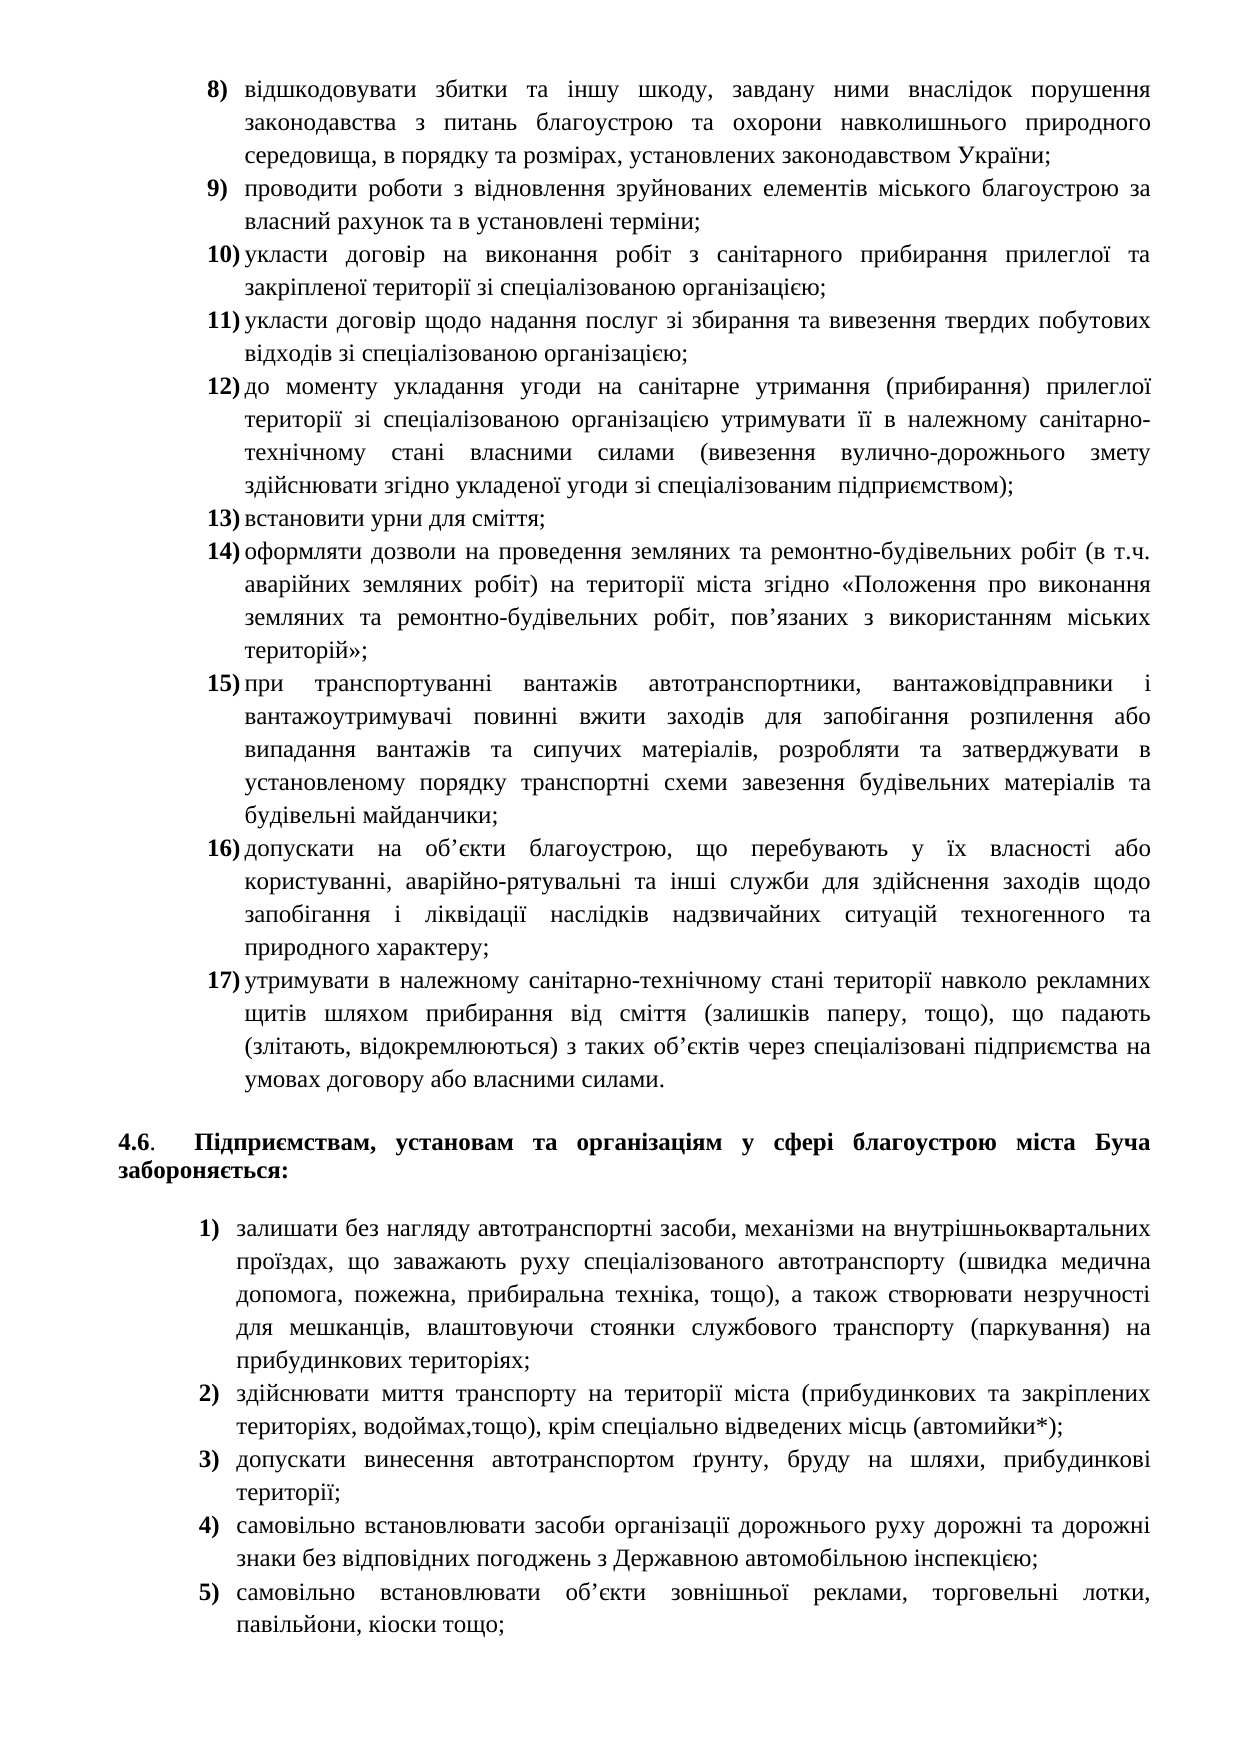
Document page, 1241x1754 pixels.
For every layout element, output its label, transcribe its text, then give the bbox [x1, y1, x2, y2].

list самовільно встановлювати засоби організації дорожнього руху дорожні та дорожні знаки без відповідних погоджень з Державною автомобільною інспекцією; [199, 1511, 1152, 1572]
list залишати без нагляду автотранспортні засоби, механізми на внутрішньоквартальних проїздах, що заважають руху спеціалізованого автотранспорту (швидка медична допомога, пожежна, прибиральна техніка, тощо), а також створювати незручності для мешканців, влаштовуючи стоянки службового транспорту (паркування) на прибудинкових територіях; [199, 1213, 1152, 1374]
list оформляти дозволи на проведення земляних та ремонтно-будівельних робіт (в т.ч. аварійних земляних робіт) на території міста згідно «Положення про виконання земляних та ремонтно-будівельних робіт, пов’язаних з використанням міських територій»; [207, 536, 1152, 664]
list проводити роботи з відновлення зруйнованих елементів міського благоустрою за власний рахунок та в установлені терміни; [207, 173, 1152, 235]
list допускати винесення автотранспортом ґрунту, бруду на шляхи, прибудинкові території; [199, 1444, 1152, 1506]
list укласти договір на виконання робіт з санітарного прибирання прилеглої та закріпленої території зі спеціалізованою організацією; [207, 239, 1152, 301]
list укласти договір щодо надання послуг зі збирання та вивезення твердих побутових відходів зі спеціалізованою організацією; [207, 305, 1152, 367]
list самовільно встановлювати об’єкти зовнішньої реклами, торговельні лотки, павільйони, кіоски тощо; [199, 1577, 1152, 1638]
list утримувати в належному санітарно-технічному стані території навколо рекламних щитів шляхом прибирання від сміття (залишків паперу, тощо), що падають (злітають, відокремлюються) з таких об’єктів через спеціалізовані підприємства на умовах договору або власними силами. [207, 965, 1152, 1093]
list допускати на об’єкти благоустрою, що перебувають у їх власності або користуванні, аварійно-рятувальні та інші служби для здійснення заходів щодо запобігання і ліквідації наслідків надзвичайних ситуацій техногенного та природного характеру; [207, 833, 1152, 961]
list здійснювати миття транспорту на території міста (прибудинкових та закріплених територіях, водоймах,тощо), крім спеціально відведених місць (автомийки*); [199, 1378, 1152, 1440]
text 4.6. Підприємствам, установам та організаціям у сфері благоустрою міста Буча забороняється: [118, 1127, 1152, 1184]
list до моменту укладання угоди на санітарне утримання (прибирання) прилеглої території зі спеціалізованою організацією утримувати її в належному санітарно-технічному стані власними силами (вивезення вулично-дорожнього змету здійснювати згідно укладеної угоди зі спеціалізованим підприємством); [207, 371, 1152, 499]
list встановити урни для сміття; [207, 503, 1152, 532]
list відшкодовувати збитки та іншу шкоду, завдану ними внаслідок порушення законодавства з питань благоустрою та охорони навколишнього природного середовища, в порядку та розмірах, установлених законодавством України; [207, 74, 1152, 169]
list при транспортуванні вантажів автотранспортники, вантажовідправники і вантажоутримувачі повинні вжити заходів для запобігання розпилення або випадання вантажів та сипучих матеріалів, розробляти та затверджувати в установленому порядку транспортні схеми завезення будівельних матеріалів та будівельні майданчики; [207, 668, 1152, 829]
